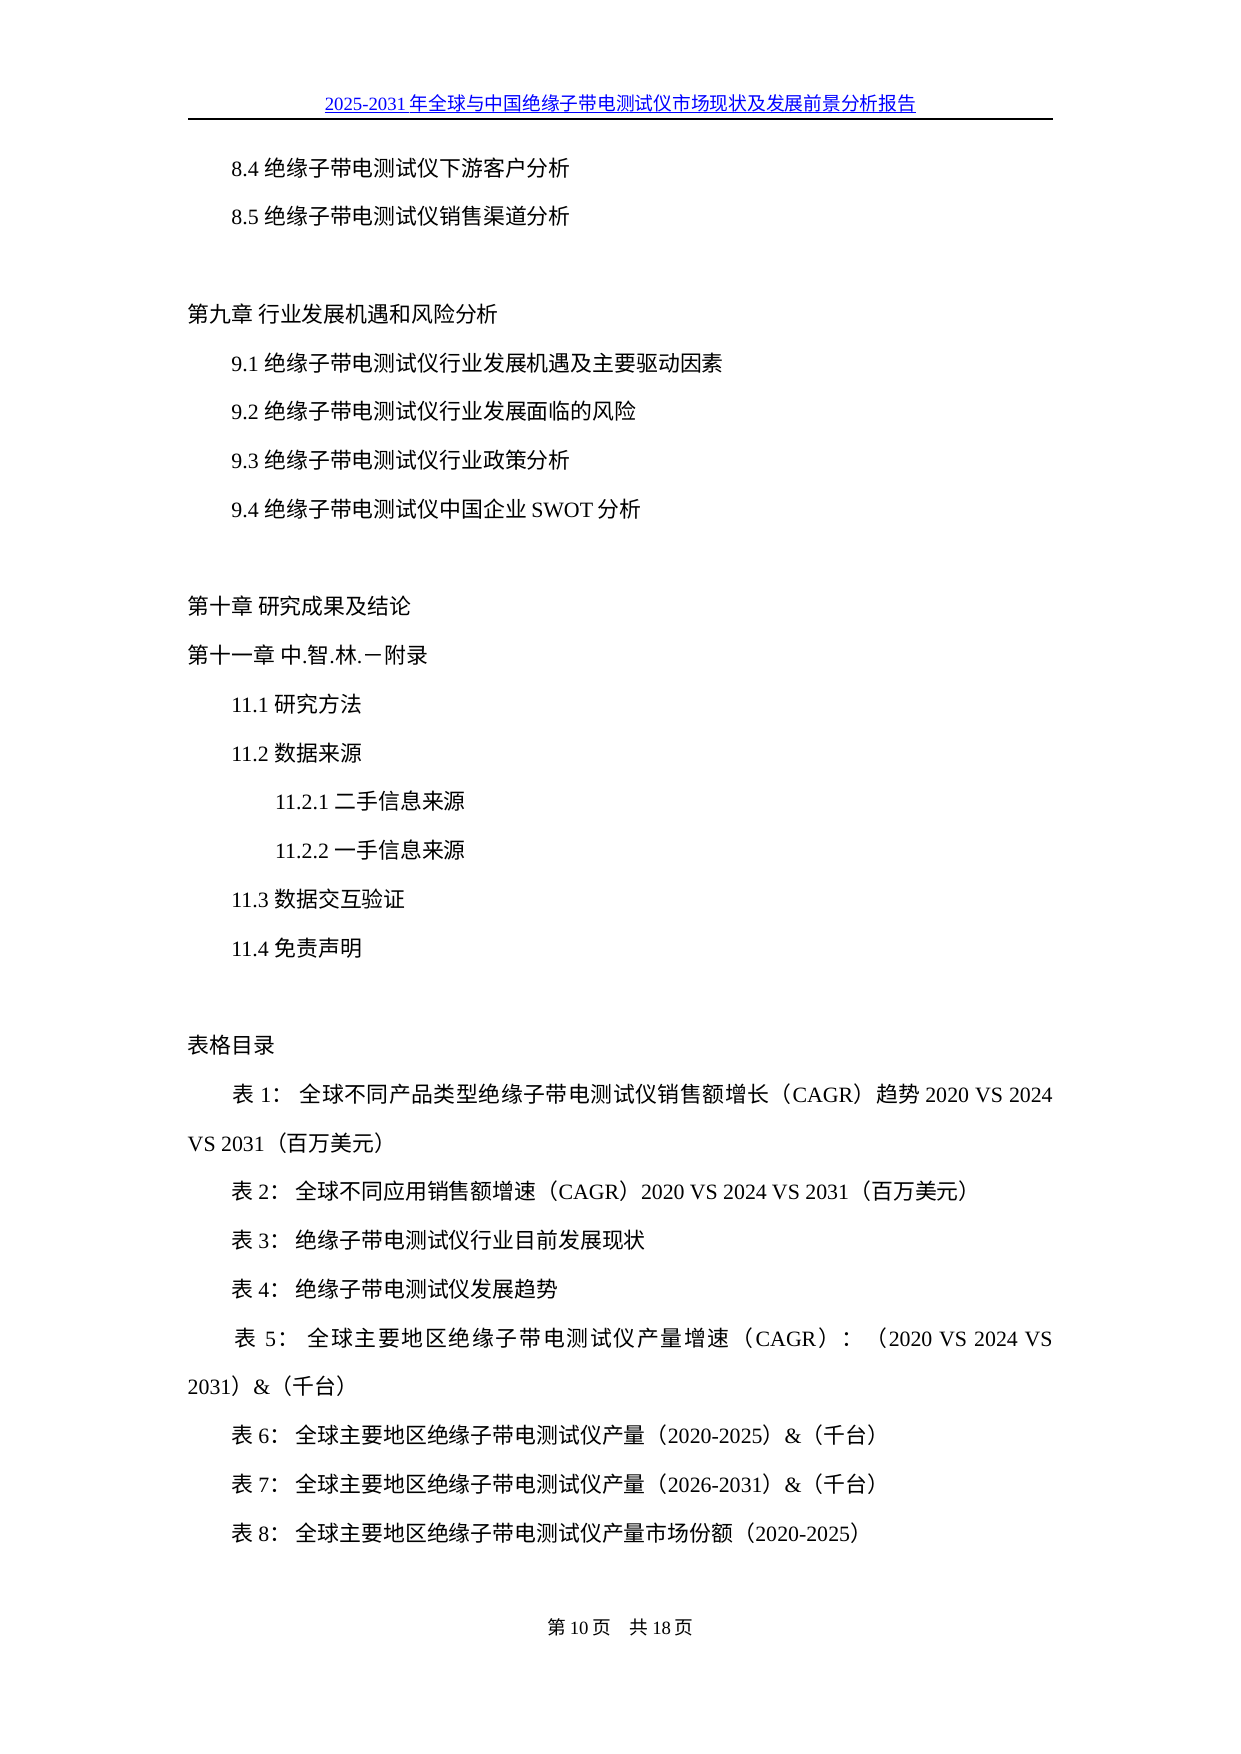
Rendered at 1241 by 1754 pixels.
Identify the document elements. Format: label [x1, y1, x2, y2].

text [187, 150, 1053, 1548]
